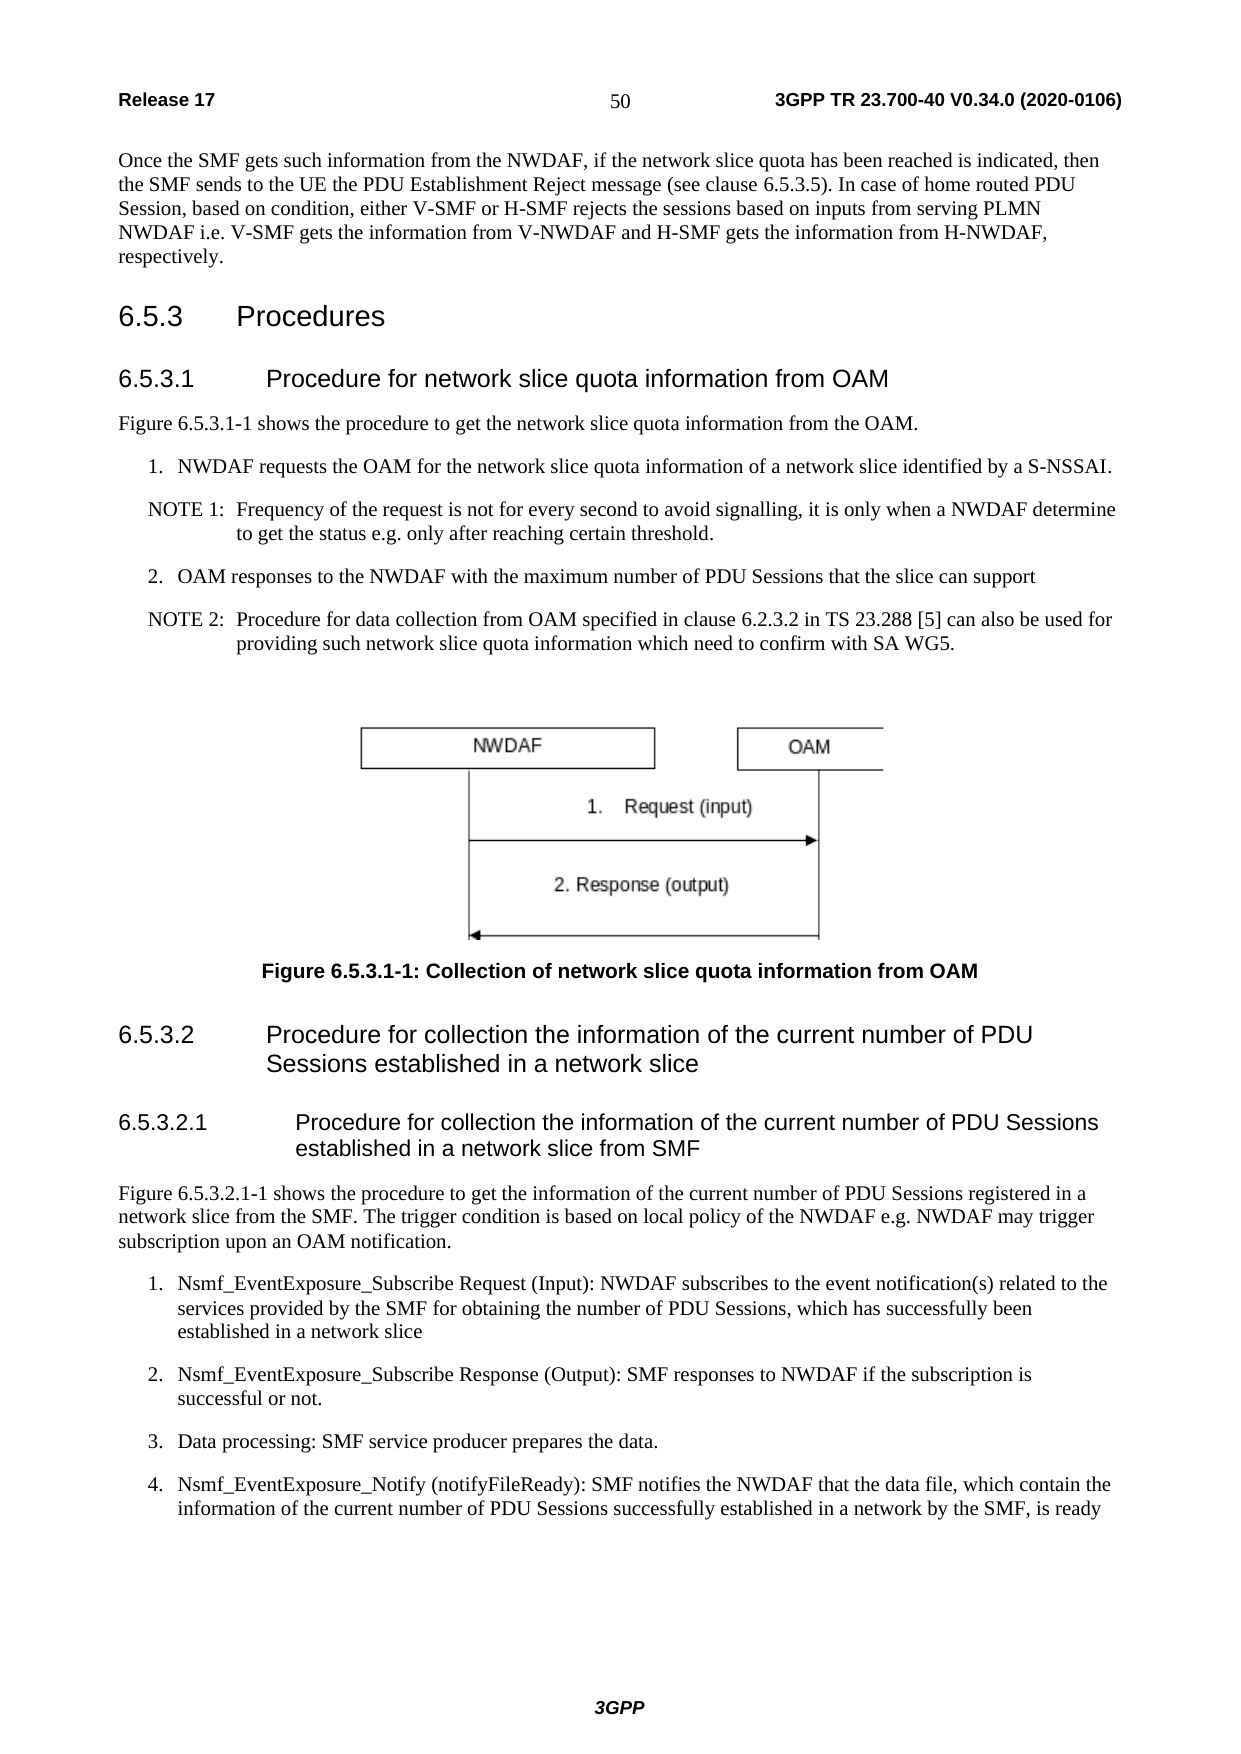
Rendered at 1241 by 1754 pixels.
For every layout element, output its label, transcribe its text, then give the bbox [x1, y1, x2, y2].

text Once the SMF gets such information from the NWDAF, if the network slice quota has been reached is indicated, then the SMF sends to the UE the PDU Establishment Reject message (see clause 6.5.3.5). In case of home routed PDU Session, based on condition, either V-SMF or H-SMF rejects the sessions based on inputs from serving PLMN NWDAF i.e. V-SMF gets the information from V-NWDAF and H-SMF gets the information from H-NWDAF, respectively. [118, 147, 1122, 268]
text 1. NWDAF requests the OAM for the network slice quota information of a network slice identified by a S-NSSAI. [148, 454, 1122, 478]
text Figure 6.5.3.1-1 shows the procedure to get the network slice quota information from the OAM. [118, 411, 1122, 435]
subtitle 6.5.3.2.1 Procedure for collection the information of the current number of PDU Sessions established in a network slice from SMF [118, 1109, 1122, 1162]
text NOTE 1: Frequency of the request is not for every second to avoid signalling, it is only when a NWDAF determine to get the status e.g. only after reaching certain threshold. [148, 497, 1122, 545]
text 2. OAM responses to the NWDAF with the maximum number of PDU Sessions that the slice can support [148, 564, 1122, 588]
text NOTE 2: Procedure for data collection from OAM specified in clause 6.2.3.2 in TS 23.288 [5] can also be used for providing such network slice quota information which need to confirm with SA WG5. [148, 607, 1122, 655]
text 3. Data processing: SMF service producer prepares the data. [148, 1429, 1122, 1453]
text 2. Nsmf_EventExposure_Subscribe Response (Output): SMF responses to NWDAF if the subscription is successful or not. [148, 1362, 1122, 1410]
text Figure 6.5.3.2.1-1 shows the procedure to get the information of the current number of PDU Sessions registered in a network slice from the SMF. The trigger condition is based on local policy of the NWDAF e.g. NWDAF may trigger subscription upon an OAM notification. [118, 1180, 1122, 1253]
subtitle 6.5.3.2 Procedure for collection the information of the current number of PDU Sessions established in a network slice [118, 1020, 1122, 1078]
text Figure 6.5.3.1-1: Collection of network slice quota information from OAM [118, 959, 1122, 983]
subtitle 6.5.3.1 Procedure for network slice quota information from OAM [118, 364, 1122, 393]
text 1. Nsmf_EventExposure_Subscribe Request (Input): NWDAF subscribes to the event notification(s) related to the services provided by the SMF for obtaining the number of PDU Sessions, which has successfully been established in a network slice [148, 1271, 1122, 1343]
text 4. Nsmf_EventExposure_Notify (notifyFileReady): SMF notifies the NWDAF that the data file, which contain the information of the current number of PDU Sessions successfully established in a network by the SMF, is ready [148, 1472, 1122, 1520]
subtitle 6.5.3 Procedures [118, 299, 1122, 333]
